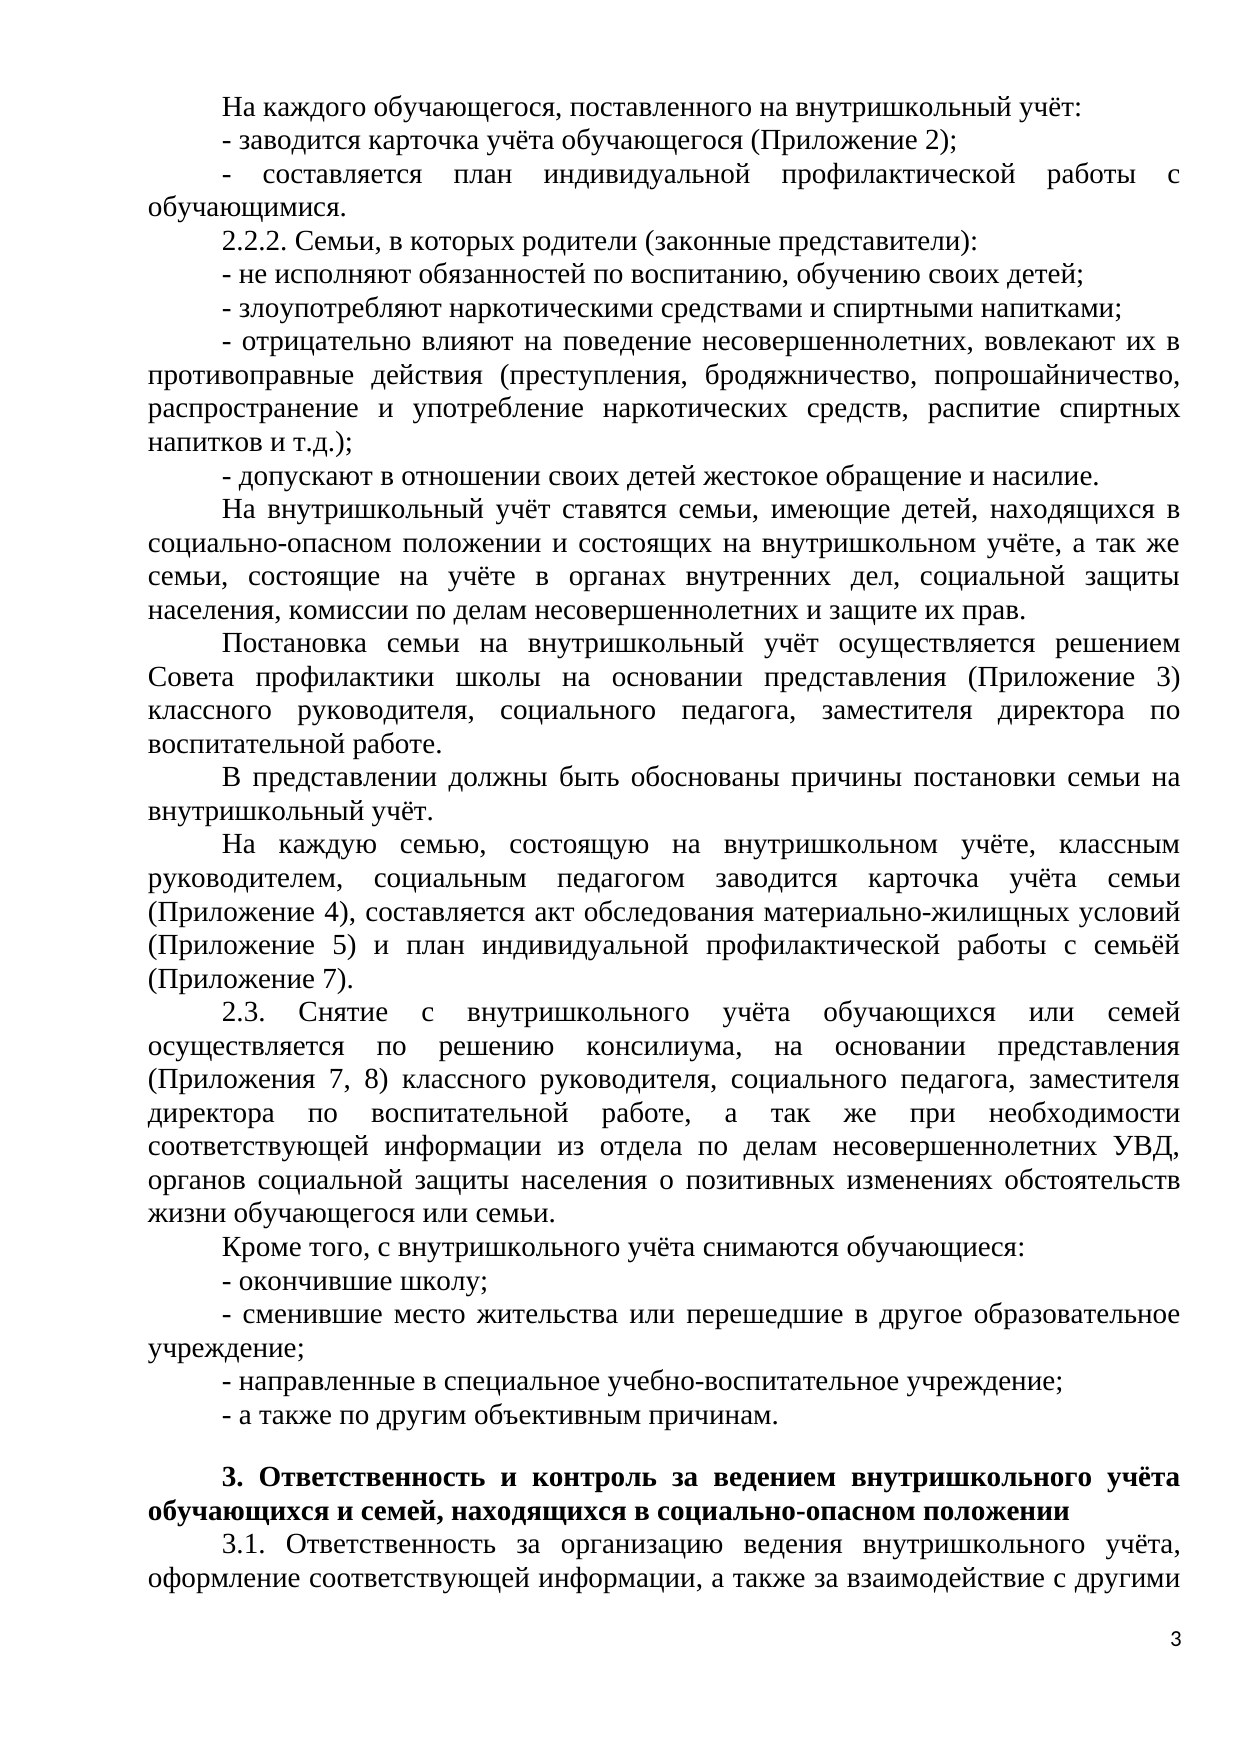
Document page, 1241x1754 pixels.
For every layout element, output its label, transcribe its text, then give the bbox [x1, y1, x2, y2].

text - отрицательно влияют на поведение несовершеннолетних, вовлекают их в противоправные действия (преступления, бродяжничество, попрошайничество, распространение и употребление наркотических средств, распитие спиртных напитков и т.д.); [148, 323, 1181, 458]
text На внутришкольный учёт ставятся семьи, имеющие детей, находящихся в социально-опасном положении и состоящих на внутришкольном учёте, а так же семьи, состоящие на учёте в органах внутренних дел, социальной защиты населения, комиссии по делам несовершеннолетних и защите их прав. [148, 491, 1181, 625]
text 2.2.2. Семьи, в которых родители (законные представители): [148, 223, 1181, 256]
text - а также по другим объективным причинам. [148, 1397, 1181, 1430]
text - окончившие школу; [148, 1263, 1181, 1296]
text - составляется план индивидуальной профилактической работы с обучающимися. [148, 156, 1181, 223]
text - допускают в отношении своих детей жестокое обращение и насилие. [148, 458, 1181, 491]
text Кроме того, с внутришкольного учёта снимаются обучающиеся: [148, 1229, 1181, 1263]
text На каждого обучающегося, поставленного на внутришкольный учёт: [148, 89, 1181, 122]
text - направленные в специальное учебно-воспитательное учреждение; [148, 1363, 1181, 1397]
text - не исполняют обязанностей по воспитанию, обучению своих детей; [148, 256, 1181, 290]
text 3. Ответственность и контроль за ведением внутришкольного учёта обучающихся и семей, находящихся в социально-опасном положении [148, 1459, 1181, 1526]
text - заводится карточка учёта обучающегося (Приложение 2); [148, 122, 1181, 156]
text На каждую семью, состоящую на внутришкольном учёте, классным руководителем, социальным педагогом заводится карточка учёта семьи (Приложение 4), составляется акт обследования материально-жилищных условий (Приложение 5) и план индивидуальной профилактической работы с семьёй (Приложение 7). [148, 827, 1181, 994]
text В представлении должны быть обоснованы причины постановки семьи на внутришкольный учёт. [148, 759, 1181, 827]
text 2.3. Снятие с внутришкольного учёта обучающихся или семей осуществляется по решению консилиума, на основании представления (Приложения 7, 8) классного руководителя, социального педагога, заместителя директора по воспитательной работе, а так же при необходимости соответствующей информации из отдела по делам несовершеннолетних УВД, органов социальной защиты населения о позитивных изменениях обстоятельств жизни обучающегося или семьи. [148, 994, 1181, 1229]
text Постановка семьи на внутришкольный учёт осуществляется решением Совета профилактики школы на основании представления (Приложение 3) классного руководителя, социального педагога, заместителя директора по воспитательной работе. [148, 625, 1181, 759]
text - злоупотребляют наркотическими средствами и спиртными напитками; [148, 290, 1181, 323]
text - сменившие место жительства или перешедшие в другое образовательное учреждение; [148, 1296, 1181, 1363]
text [148, 1526, 1181, 1593]
